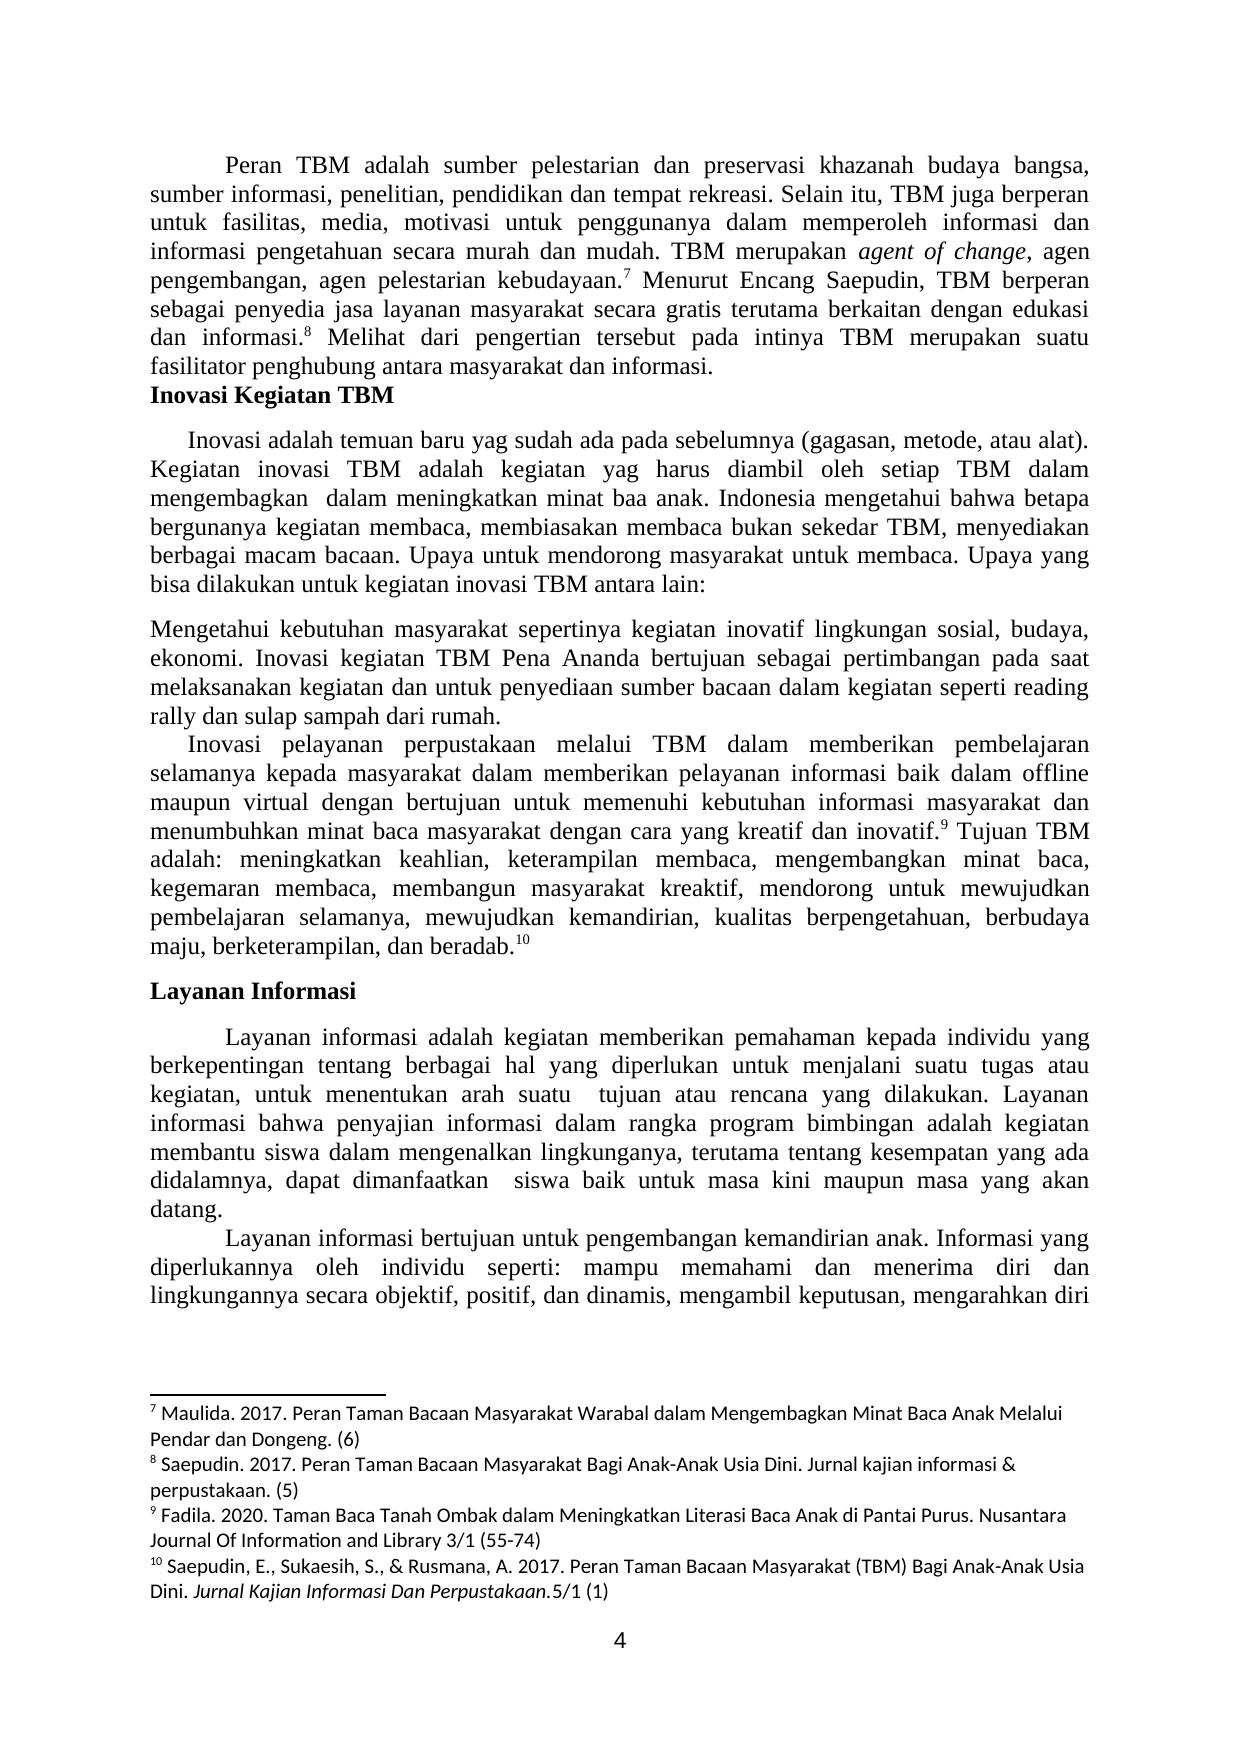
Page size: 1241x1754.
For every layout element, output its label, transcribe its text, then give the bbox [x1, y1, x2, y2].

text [150, 1223, 1090, 1309]
text Layanan Informasi [150, 976, 1090, 1005]
text Peran TBM adalah sumber pelestarian dan preservasi khazanah budaya bangsa, sumber informasi, penelitian, pendidikan dan tempat rekreasi. Selain itu, TBM juga berperan untuk fasilitas, media, motivasi untuk penggunanya dalam memperoleh informasi dan informasi pengetahuan secara murah dan mudah. TBM merupakan agent of change, agen pengembangan, agen pelestarian kebudayaan. Menurut Encang Saepudin, TBM berperan sebagai penyedia jasa layanan masyarakat secara gratis terutama berkaitan dengan edukasi dan informasi. Melihat dari pengertian tersebut pada intinya TBM merupakan suatu fasilitator penghubung antara masyarakat dan informasi. [150, 150, 1090, 380]
text Mengetahui kebutuhan masyarakat sepertinya kegiatan inovatif lingkungan sosial, budaya, ekonomi. Inovasi kegiatan TBM Pena Ananda bertujuan sebagai pertimbangan pada saat melaksanakan kegiatan dan untuk penyediaan sumber bacaan dalam kegiatan seperti reading rally dan sulap sampah dari rumah. [150, 614, 1090, 729]
text Inovasi pelayanan perpustakaan melalui TBM dalam memberikan pembelajaran selamanya kepada masyarakat dalam memberikan pelayanan informasi baik dalam offline maupun virtual dengan bertujuan untuk memenuhi kebutuhan informasi masyarakat dan menumbuhkan minat baca masyarakat dengan cara yang kreatif dan inovatif. Tujuan TBM adalah: meningkatkan keahlian, keterampilan membaca, mengembangkan minat baca, kegemaran membaca, membangun masyarakat kreaktif, mendorong untuk mewujudkan pembelajaran selamanya, mewujudkan kemandirian, kualitas berpengetahuan, berbudaya maju, berketerampilan, dan beradab. [150, 729, 1090, 959]
text Inovasi Kegiatan TBM [150, 380, 1090, 409]
text Layanan informasi adalah kegiatan memberikan pemahaman kepada individu yang berkepentingan tentang berbagai hal yang diperlukan untuk menjalani suatu tugas atau kegiatan, untuk menentukan arah suatu tujuan atau rencana yang dilakukan. Layanan informasi bahwa penyajian informasi dalam rangka program bimbingan adalah kegiatan membantu siswa dalam mengenalkan lingkunganya, terutama tentang kesempatan yang ada didalamnya, dapat dimanfaatkan siswa baik untuk masa kini maupun masa yang akan datang. [150, 1022, 1090, 1223]
text Inovasi adalah temuan baru yag sudah ada pada sebelumnya (gagasan, metode, atau alat). Kegiatan inovasi TBM adalah kegiatan yag harus diambil oleh setiap TBM dalam mengembagkan dalam meningkatkan minat baa anak. Indonesia mengetahui bahwa betapa bergunanya kegiatan membaca, membiasakan membaca bukan sekedar TBM, menyediakan berbagai macam bacaan. Upaya untuk mendorong masyarakat untuk membaca. Upaya yang bisa dilakukan untuk kegiatan inovasi TBM antara lain: [150, 425, 1090, 598]
